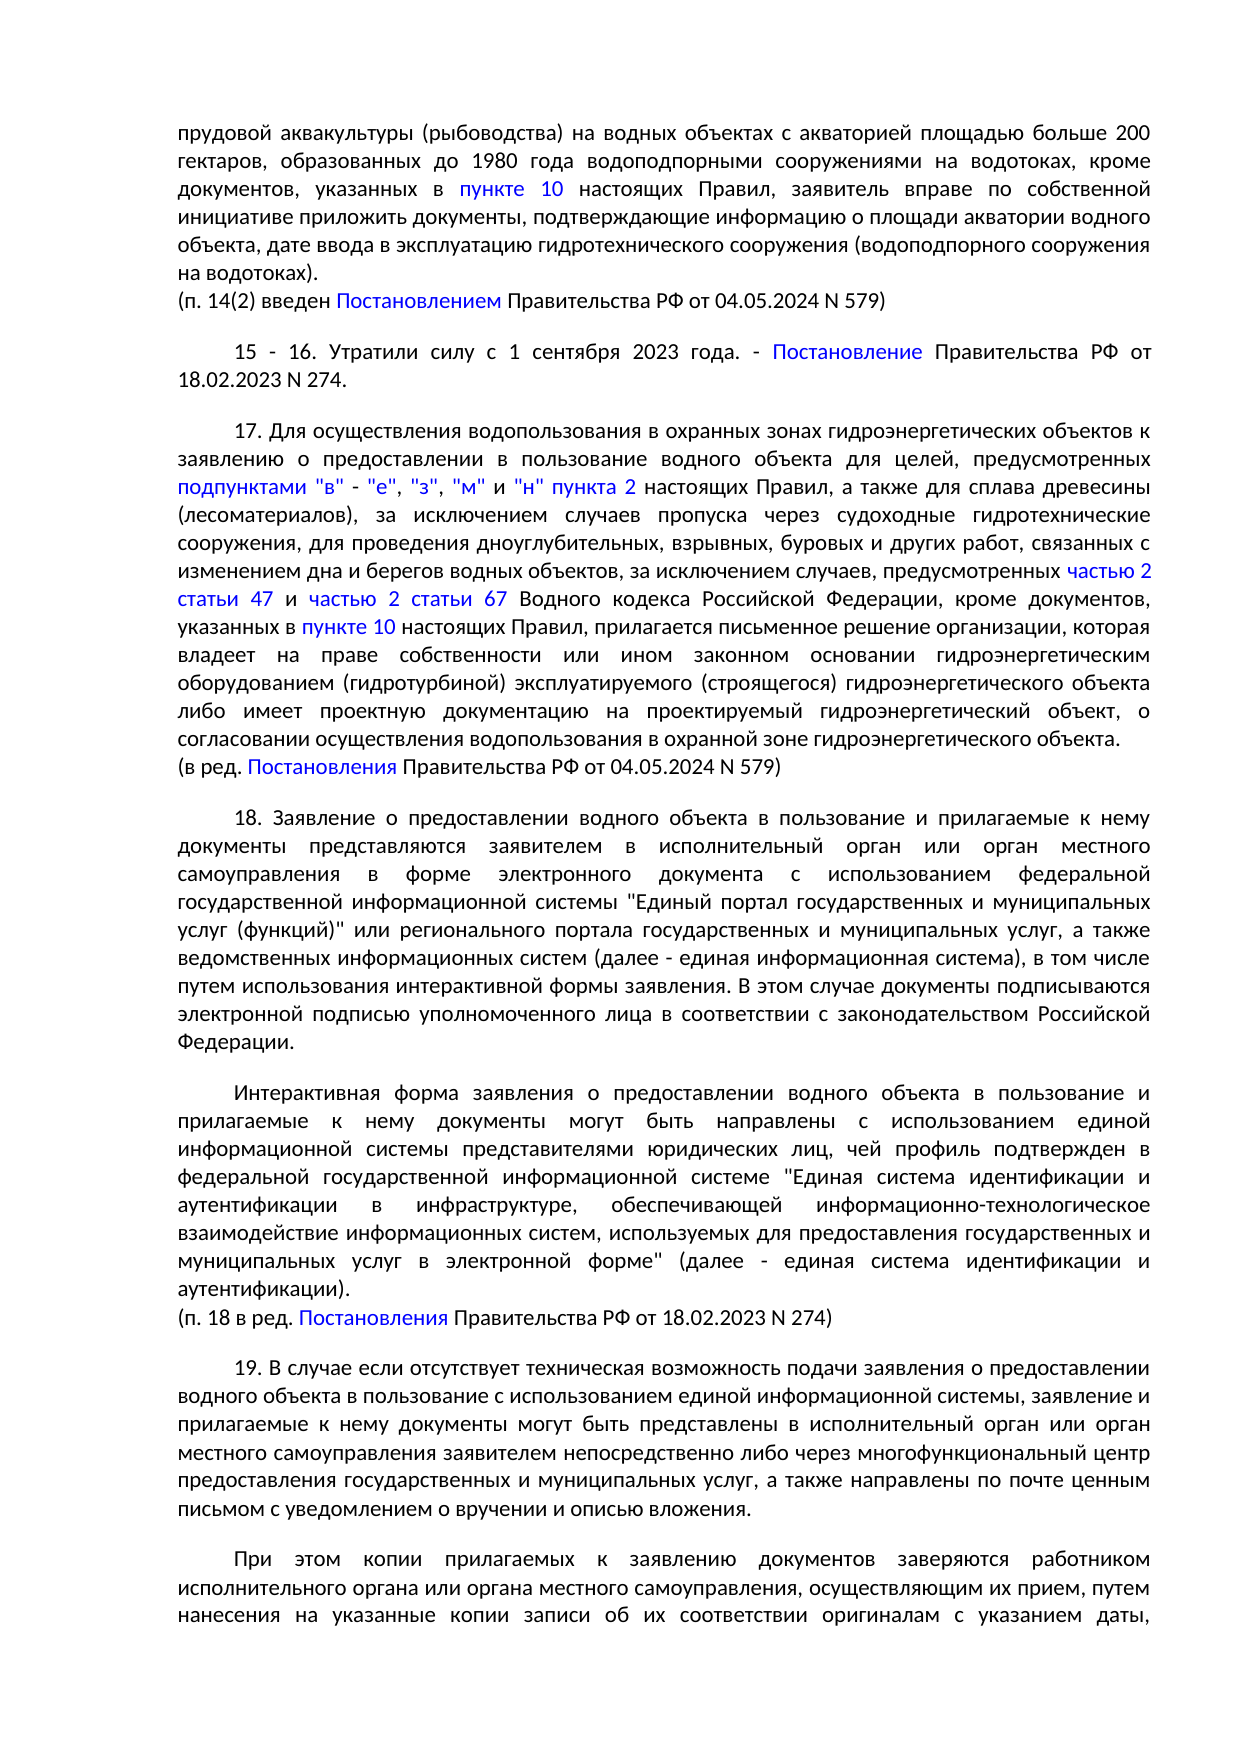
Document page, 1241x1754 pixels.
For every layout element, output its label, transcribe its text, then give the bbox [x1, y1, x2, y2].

text 18. Заявление о предоставлении водного объекта в пользование и прилагаемые к нему документы представляются заявителем в исполнительный орган или орган местного самоуправления в форме электронного документа с использованием федеральной государственной информационной системы "Единый портал государственных и муниципальных услуг (функций)" или регионального портала государственных и муниципальных услуг, а также ведомственных информационных систем (далее - единая информационная система), в том числе путем использования интерактивной формы заявления. В этом случае документы подписываются электронной подписью уполномоченного лица в соответствии с законодательством Российской Федерации. [177, 803, 1152, 1056]
text 19. В случае если отсутствует техническая возможность подачи заявления о предоставлении водного объекта в пользование с использованием единой информационной системы, заявление и прилагаемые к нему документы могут быть представлены в исполнительный орган или орган местного самоуправления заявителем непосредственно либо через многофункциональный центр предоставления государственных и муниципальных услуг, а также направлены по почте ценным письмом с уведомлением о вручении и описью вложения. [177, 1353, 1152, 1522]
text 17. Для осуществления водопользования в охранных зонах гидроэнергетических объектов к заявлению о предоставлении в пользование водного объекта для целей, предусмотренных подпунктами "в" - "е", "з", "м" и "н" пункта 2 настоящих Правил, а также для сплава древесины (лесоматериалов), за исключением случаев пропуска через судоходные гидротехнические сооружения, для проведения дноуглубительных, взрывных, буровых и других работ, связанных с изменением дна и берегов водных объектов, за исключением случаев, предусмотренных частью 2 статьи 47 и частью 2 статьи 67 Водного кодекса Российской Федерации, кроме документов, указанных в пункте 10 настоящих Правил, прилагается письменное решение организации, которая владеет на праве собственности или ином законном основании гидроэнергетическим оборудованием (гидротурбиной) эксплуатируемого (строящегося) гидроэнергетического объекта либо имеет проектную документацию на проектируемый гидроэнергетический объект, о согласовании осуществления водопользования в охранной зоне гидроэнергетического объекта. [177, 416, 1152, 752]
text (п. 18 в ред. Постановления Правительства РФ от 18.02.2023 N 274) [177, 1303, 1152, 1331]
text 15 - 16. Утратили силу с 1 сентября 2023 года. - Постановление Правительства РФ от 18.02.2023 N 274. [177, 337, 1152, 393]
text (в ред. Постановления Правительства РФ от 04.05.2024 N 579) [177, 752, 1152, 780]
text Интерактивная форма заявления о предоставлении водного объекта в пользование и прилагаемые к нему документы могут быть направлены с использованием единой информационной системы представителями юридических лиц, чей профиль подтвержден в федеральной государственной информационной системе "Единая система идентификации и аутентификации в инфраструктуре, обеспечивающей информационно-технологическое взаимодействие информационных систем, используемых для предоставления государственных и муниципальных услуг в электронной форме" (далее - единая система идентификации и аутентификации). [177, 1078, 1152, 1303]
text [177, 118, 1152, 286]
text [177, 1544, 1152, 1629]
text (п. 14(2) введен Постановлением Правительства РФ от 04.05.2024 N 579) [177, 286, 1152, 314]
